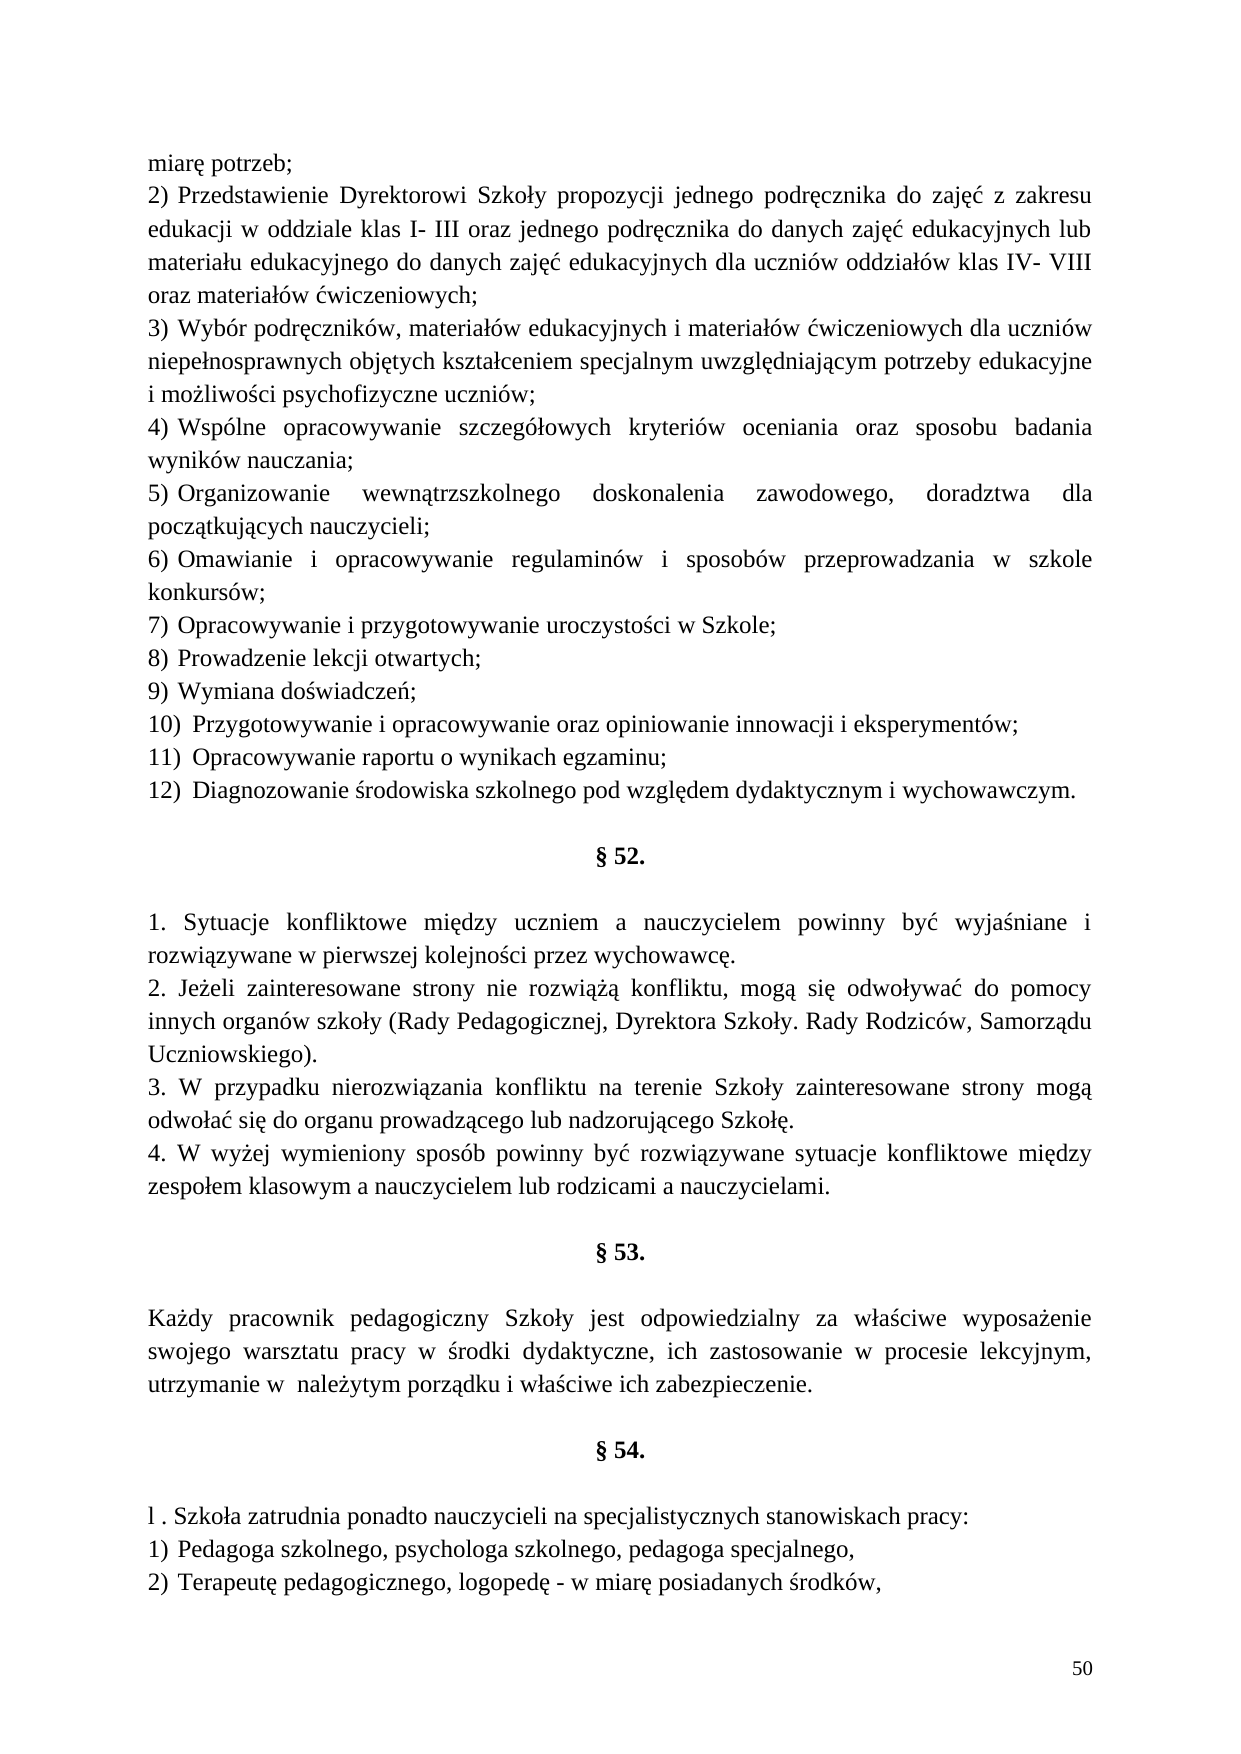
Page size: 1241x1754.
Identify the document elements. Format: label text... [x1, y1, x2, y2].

text 1. Sytuacje konfliktowe między uczniem a nauczycielem powinny być wyjaśniane i rozwiązywane w pierwszej kolejności przez wychowawcę. [148, 907, 1093, 969]
list Przygotowywanie i opracowywanie oraz opiniowanie innowacji i eksperymentów; [148, 709, 1093, 738]
list Organizowanie wewnątrzszkolnego doskonalenia zawodowego, doradztwa dla początkujących nauczycieli; [148, 478, 1093, 539]
text § 52. [148, 841, 1093, 870]
list Wymiana doświadczeń; [148, 676, 1093, 705]
list Diagnozowanie środowiska szkolnego pod względem dydaktycznym i wychowawczym. [148, 775, 1093, 804]
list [148, 148, 1093, 176]
text § 54. [148, 1435, 1093, 1464]
text 3. W przypadku nierozwiązania konfliktu na terenie Szkoły zainteresowane strony mogą odwołać się do organu prowadzącego lub nadzorującego Szkołę. [148, 1072, 1093, 1134]
list Opracowywanie raportu o wynikach egzaminu; [148, 742, 1093, 771]
list Terapeutę pedagogicznego, logopedę - w miarę posiadanych środków, [148, 1567, 1093, 1596]
text l . Szkoła zatrudnia ponadto nauczycieli na specjalistycznych stanowiskach pracy: [148, 1501, 1093, 1530]
list Wspólne opracowywanie szczegółowych kryteriów oceniania oraz sposobu badania wyników nauczania; [148, 412, 1093, 473]
list Opracowywanie i przygotowywanie uroczystości w Szkole; [148, 610, 1093, 639]
list Prowadzenie lekcji otwartych; [148, 643, 1093, 672]
list Przedstawienie Dyrektorowi Szkoły propozycji jednego podręcznika do zajęć z zakresu edukacji w oddziale klas I- III oraz jednego podręcznika do danych zajęć edukacyjnych lub materiału edukacyjnego do danych zajęć edukacyjnych dla uczniów oddziałów klas IV- VIII oraz materiałów ćwiczeniowych; [148, 181, 1093, 308]
list Każdy pracownik pedagogiczny Szkoły jest odpowiedzialny za właściwe wyposażenie swojego warsztatu pracy w środki dydaktyczne, ich zastosowanie w procesie lekcyjnym, utrzymanie w należytym porządku i właściwe ich zabezpieczenie. [148, 1303, 1093, 1398]
list Omawianie i opracowywanie regulaminów i sposobów przeprowadzania w szkole konkursów; [148, 544, 1093, 606]
text 4. W wyżej wymieniony sposób powinny być rozwiązywane sytuacje konfliktowe między zespołem klasowym a nauczycielem lub rodzicami a nauczycielami. [148, 1138, 1093, 1200]
list Wybór podręczników, materiałów edukacyjnych i materiałów ćwiczeniowych dla uczniów niepełnosprawnych objętych kształceniem specjalnym uwzględniającym potrzeby edukacyjne i możliwości psychofizyczne uczniów; [148, 313, 1093, 407]
text 2. Jeżeli zainteresowane strony nie rozwiążą konfliktu, mogą się odwoływać do pomocy innych organów szkoły (Rady Pedagogicznej, Dyrektora Szkoły. Rady Rodziców, Samorządu Uczniowskiego). [148, 973, 1093, 1068]
list Pedagoga szkolnego, psychologa szkolnego, pedagoga specjalnego, [148, 1534, 1093, 1563]
text § 53. [148, 1237, 1093, 1266]
